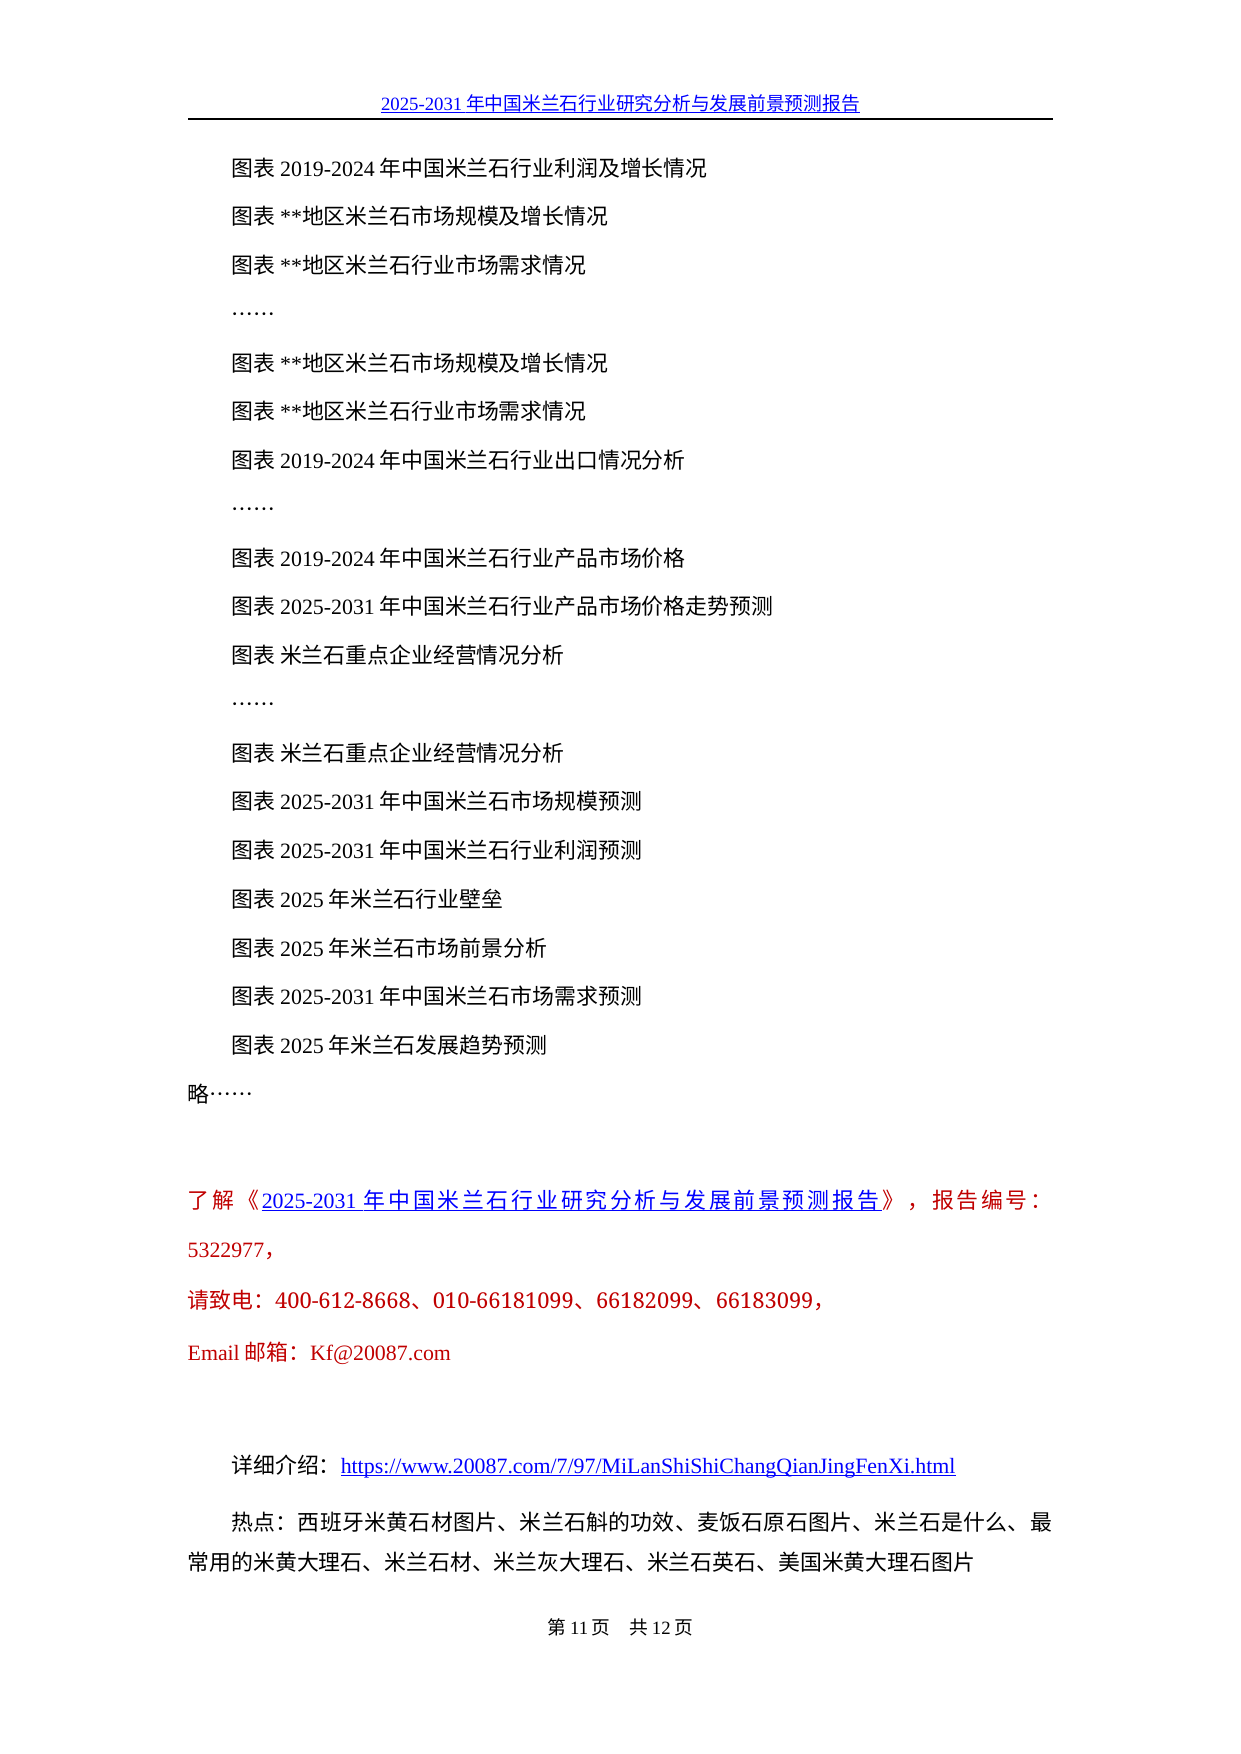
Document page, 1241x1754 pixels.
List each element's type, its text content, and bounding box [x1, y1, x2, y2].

text 了解《2025-2031年中国米兰石行业研究分析与发展前景预测报告》，报告编号：5322977， [187, 1183, 1053, 1264]
text 请致电：400-612-8668、010-66181099、66182099、66183099， [187, 1283, 1053, 1316]
text 详细介绍：https://www.20087.com/7/97/MiLanShiShiChangQianJingFenXi.html [187, 1448, 1053, 1480]
text Email邮箱：Kf@20087.com [187, 1335, 1053, 1367]
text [187, 150, 1053, 1109]
text 热点：西班牙米黄石材图片、米兰石斛的功效、麦饭石原石图片、米兰石是什么、最常用的米黄大理石、米兰石材、米兰灰大理石、米兰石英石、美国米黄大理石图片 [187, 1504, 1053, 1577]
